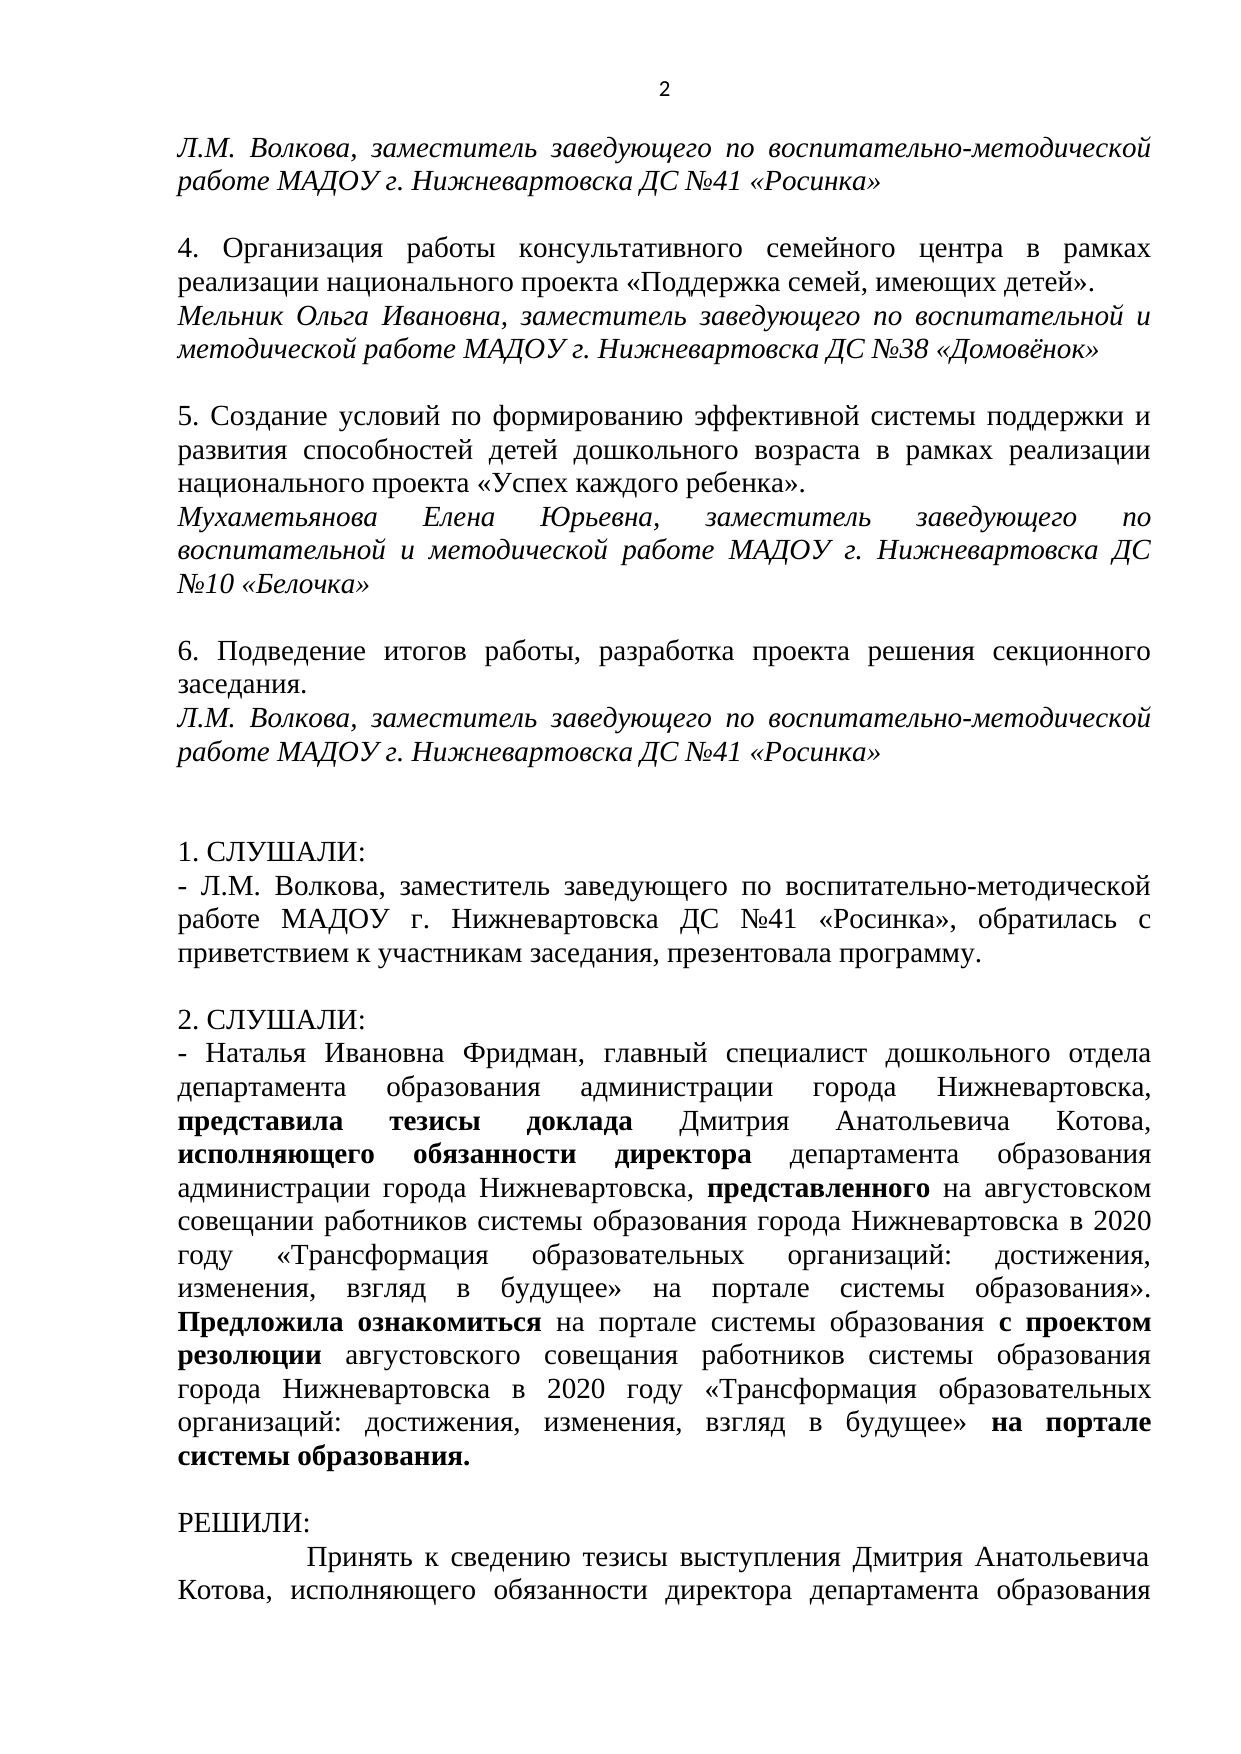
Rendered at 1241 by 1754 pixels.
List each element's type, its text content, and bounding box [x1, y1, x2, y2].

text 4. Организация работы консультативного семейного центра в рамках реализации национального проекта «Поддержка семей, имеющих детей». [177, 231, 1152, 298]
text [177, 1539, 1152, 1606]
text Л.М. Волкова, заместитель заведующего по воспитательно-методической работе МАДОУ г. Нижневартовска ДС №41 «Росинка» [177, 700, 1152, 767]
text 5. Создание условий по формированию эффективной системы поддержки и развития способностей детей дошкольного возраста в рамках реализации национального проекта «Успех каждого ребенка». [177, 398, 1152, 499]
text РЕШИЛИ: [177, 1505, 1152, 1539]
text Мельник Ольга Ивановна, заместитель заведующего по воспитательной и методической работе МАДОУ г. Нижневартовска ДС №38 «Домовёнок» [177, 298, 1152, 365]
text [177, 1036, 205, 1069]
text Л.М. Волкова, заместитель заведующего по воспитательно-методической работе МАДОУ г. Нижневартовска ДС №41 «Росинка» [177, 130, 1152, 197]
text 6. Подведение итогов работы, разработка проекта решения секционного заседания. [177, 633, 1152, 700]
text Мухаметьянова Елена Юрьевна, заместитель заведующего по воспитательной и методической работе МАДОУ г. Нижневартовска ДС №10 «Белочка» [177, 499, 1152, 599]
text - Л.М. Волкова, заместитель заведующего по воспитательно-методической работе МАДОУ г. Нижневартовска ДС №41 «Росинка», обратилась с приветствием к участникам заседания, презентовала программу. [177, 868, 1152, 968]
text 2. СЛУШАЛИ: [177, 1002, 1152, 1036]
text - Наталья Ивановна Фридман, главный специалист дошкольного отдела департамента образования администрации города Нижневартовска, представила тезисы доклада Дмитрия Анатольевича Котова, исполняющего обязанности директора департамента образования администрации города Нижневартовска, представленного на августовском совещании работников системы образования города Нижневартовска в 2020 году «Трансформация образовательных организаций: достижения, изменения, взгляд в будущее» на портале системы образования». Предложила ознакомиться на портале системы образования с проектом резолюции августовского совещания работников системы образования города Нижневартовска в 2020 году «Трансформация образовательных организаций: достижения, изменения, взгляд в будущее» на портале системы образования. [177, 1103, 1152, 1472]
text 1. СЛУШАЛИ: [177, 834, 1152, 868]
